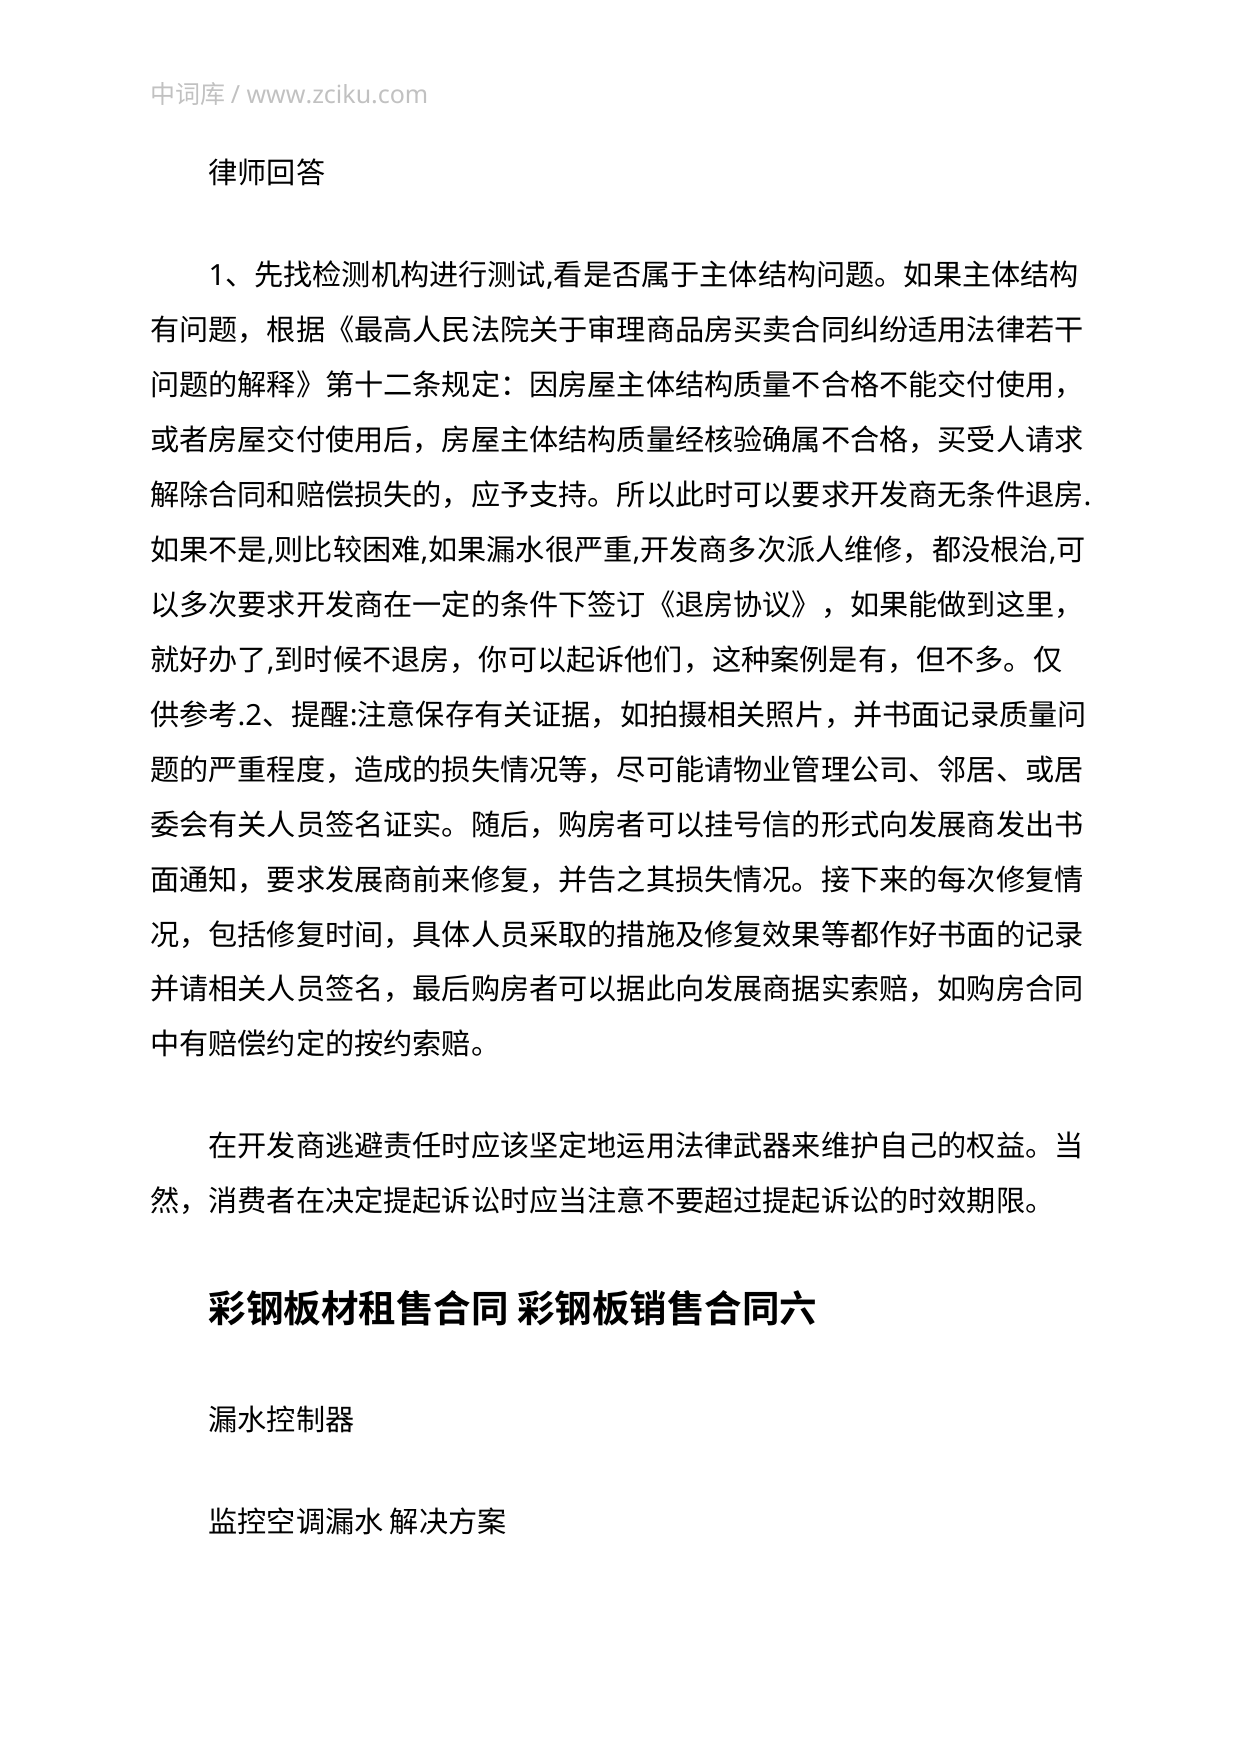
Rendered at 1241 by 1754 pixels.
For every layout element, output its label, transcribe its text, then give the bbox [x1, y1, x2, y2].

text 漏水控制器 [150, 1397, 1090, 1439]
text 彩钢板材租售合同 彩钢板销售合同六 [150, 1279, 1090, 1333]
text 律师回答 [150, 150, 1090, 192]
text 在开发商逃避责任时应该坚定地运用法律武器来维护自己的权益。当然，消费者在决定提起诉讼时应当注意不要超过提起诉讼的时效期限。 [150, 1123, 1090, 1220]
text 监控空调漏水 解决方案 [150, 1498, 1090, 1541]
text 1、先找检测机构进行测试,看是否属于主体结构问题。如果主体结构有问题，根据《最高人民法院关于审理商品房买卖合同纠纷适用法律若干问题的解释》第十二条规定：因房屋主体结构质量不合格不能交付使用，或者房屋交付使用后，房屋主体结构质量经核验确属不合格，买受人请求解除合同和赔偿损失的，应予支持。所以此时可以要求开发商无条件退房.如果不是,则比较困难,如果漏水很严重,开发商多次派人维修，都没根治,可以多次要求开发商在一定的条件下签订《退房协议》，如果能做到这里，就好办了,到时候不退房，你可以起诉他们，这种案例是有，但不多。仅供参考.2、提醒:注意保存有关证据，如拍摄相关照片，并书面记录质量问题的严重程度，造成的损失情况等，尽可能请物业管理公司、邻居、或居委会有关人员签名证实。随后，购房者可以挂号信的形式向发展商发出书面通知，要求发展商前来修复，并告之其损失情况。接下来的每次修复情况，包括修复时间，具体人员采取的措施及修复效果等都作好书面的记录并请相关人员签名，最后购房者可以据此向发展商据实索赔，如购房合同中有赔偿约定的按约索赔。 [150, 252, 1090, 1063]
